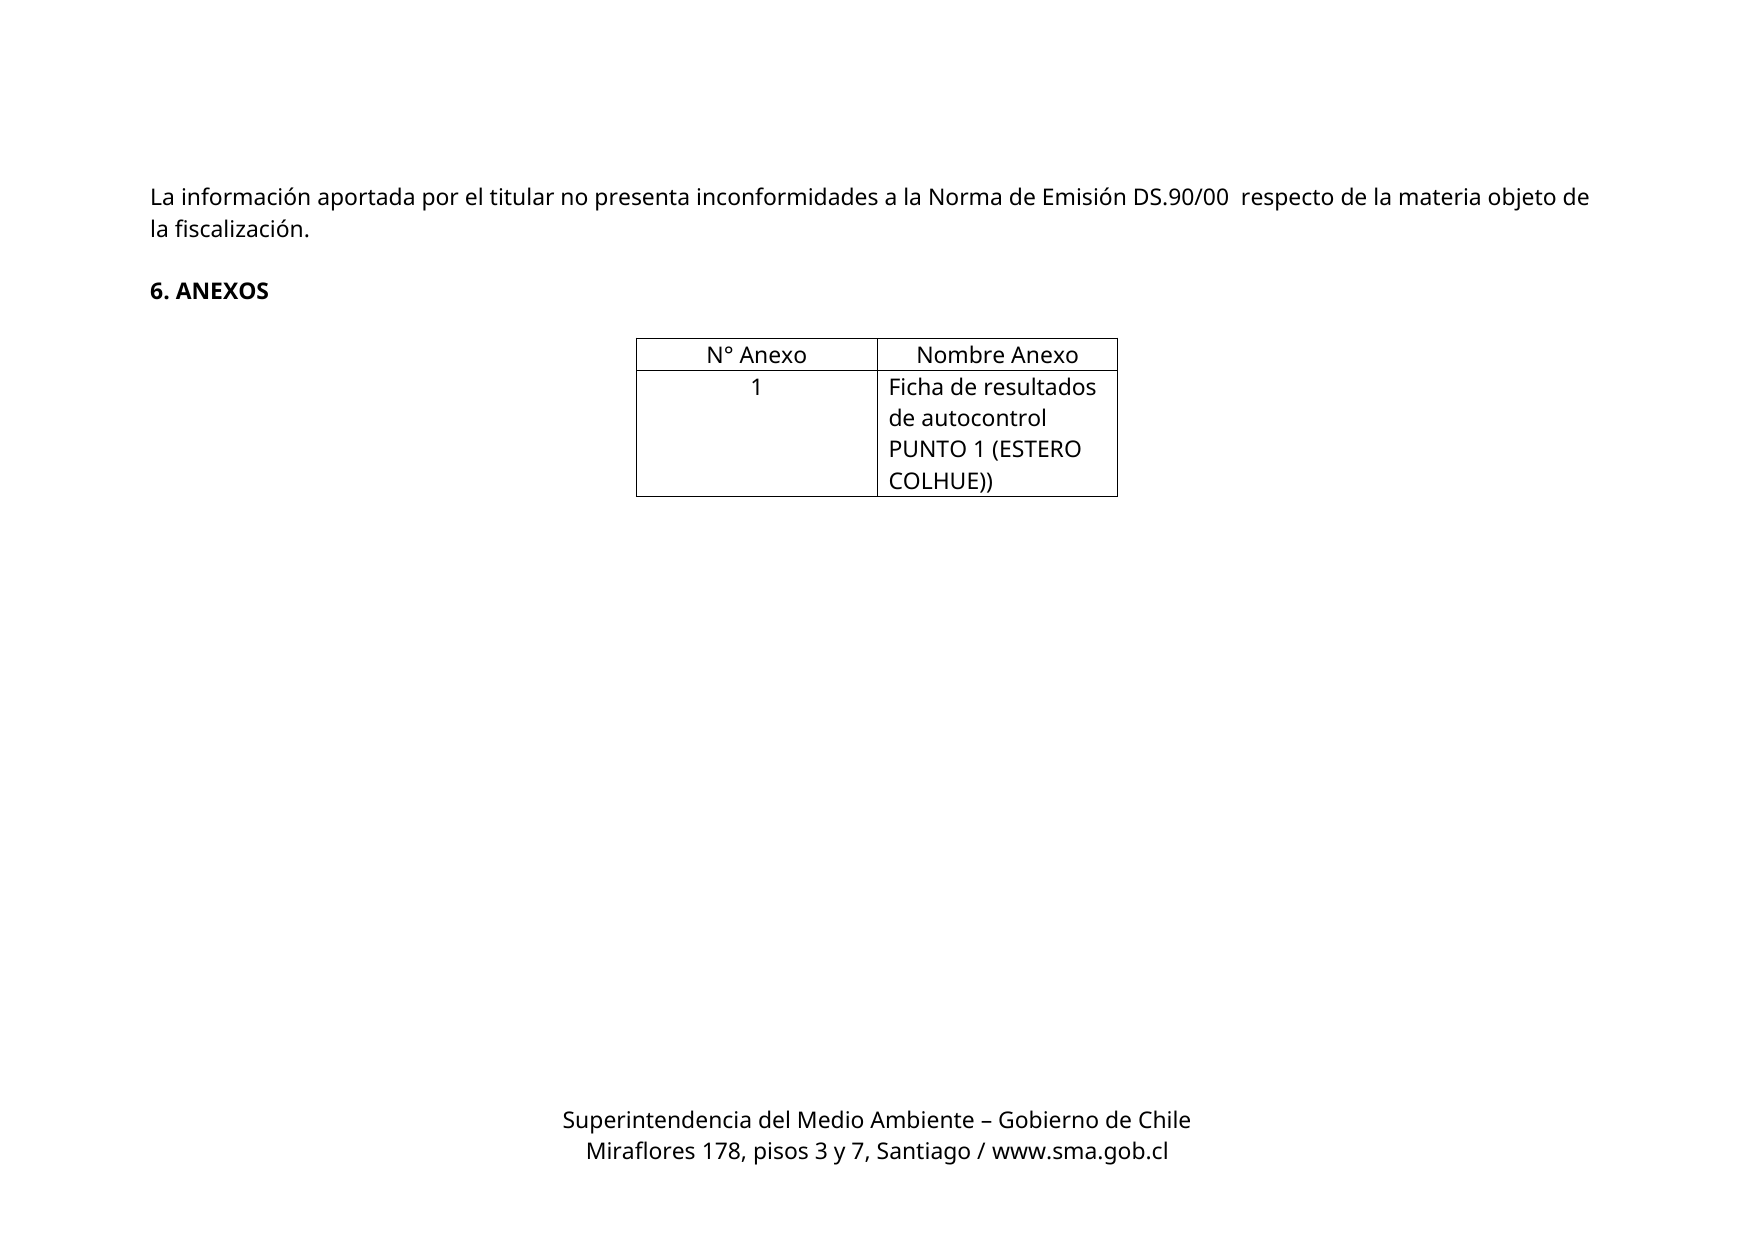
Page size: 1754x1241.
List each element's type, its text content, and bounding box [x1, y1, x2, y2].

text La información aportada por el titular no presenta inconformidades a la Norma de Emisión DS.90/00 respecto de la materia objeto de la fiscalización. [150, 150, 1604, 244]
table_header Nombre Anexo [878, 339, 1117, 370]
table_cell 1 [637, 371, 877, 496]
table_header N° Anexo [637, 339, 877, 370]
text 6. ANEXOS [150, 244, 1604, 306]
table_cell Ficha de resultados de autocontrol PUNTO 1 (ESTERO COLHUE)) [878, 371, 1117, 496]
